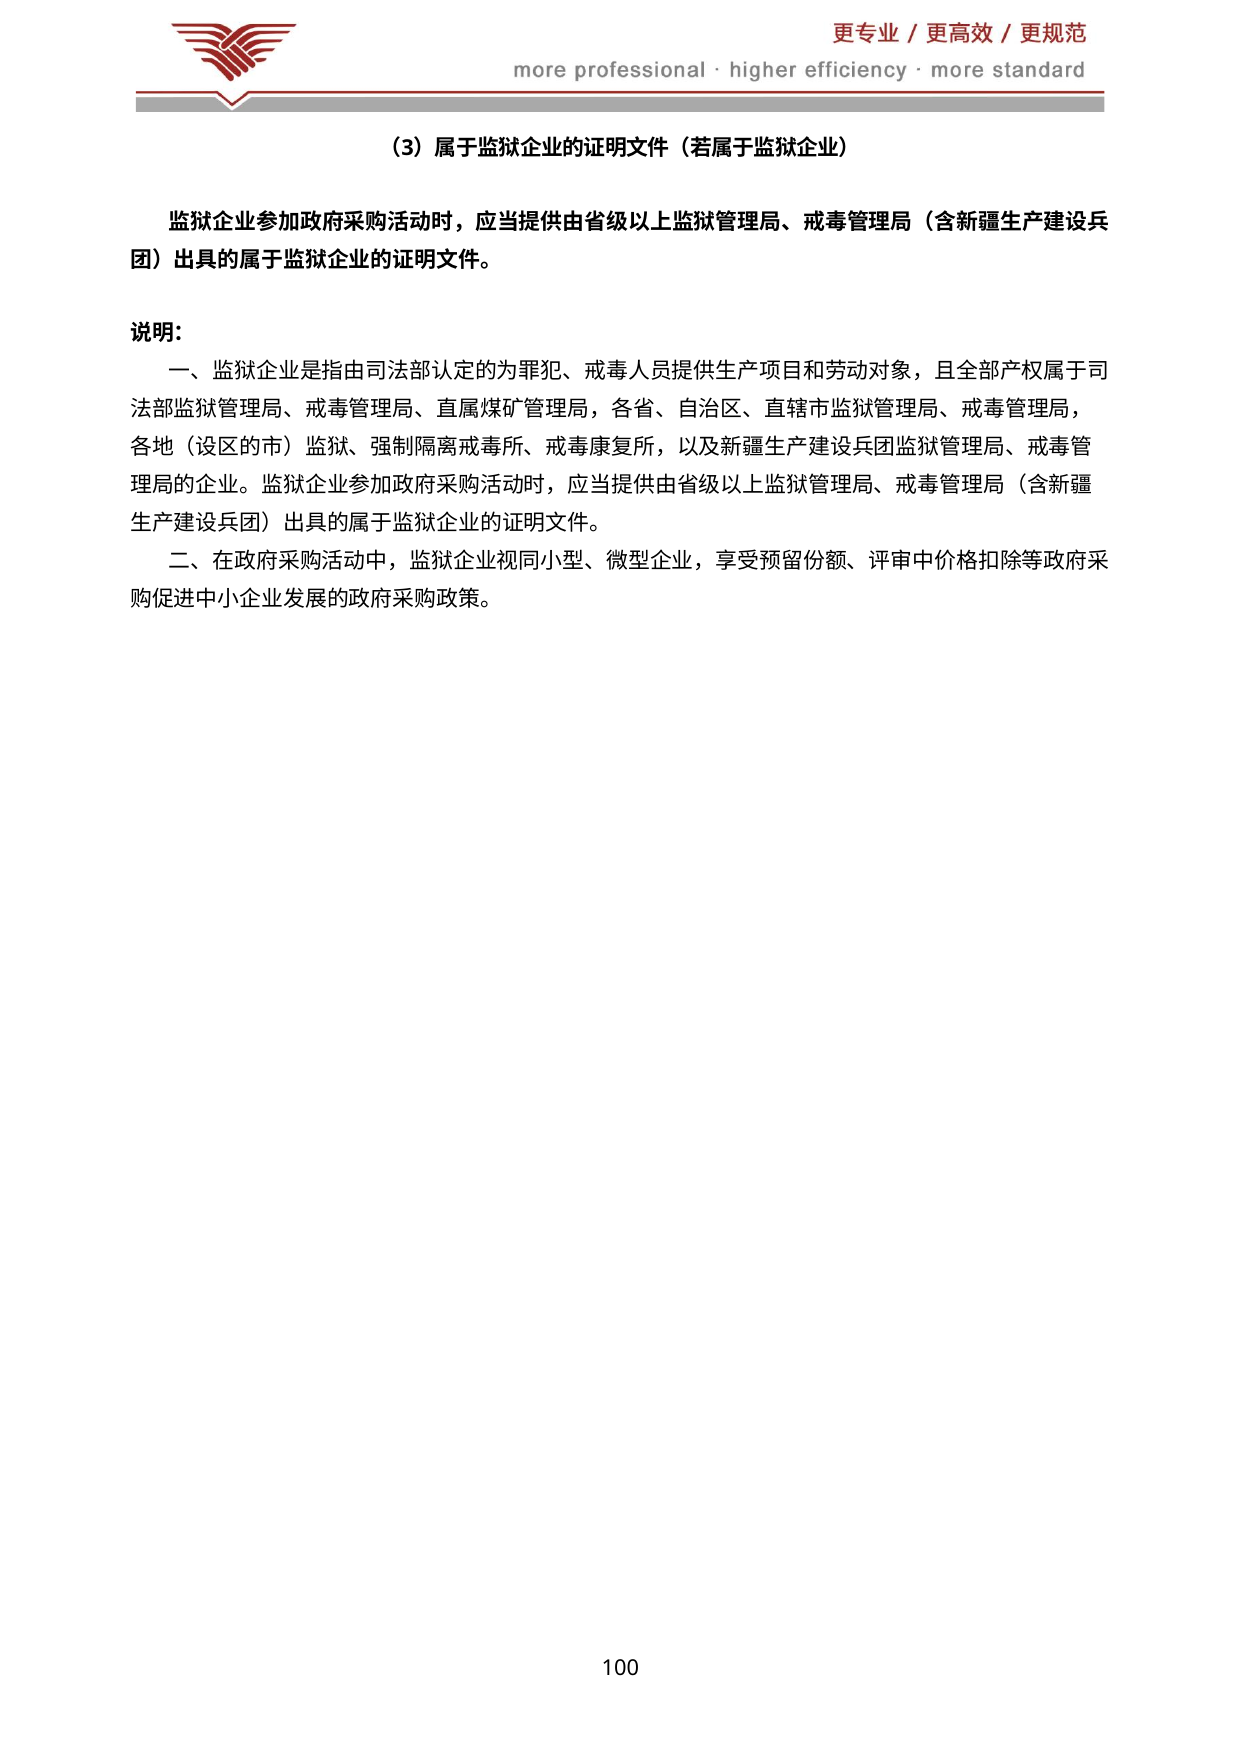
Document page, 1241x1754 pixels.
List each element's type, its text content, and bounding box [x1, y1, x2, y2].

text 二、在政府采购活动中，监狱企业视同小型、微型企业，享受预留份额、评审中价格扣除等政府采购促进中小企业发展的政府采购政策。 [130, 543, 1110, 612]
text 说明： [130, 315, 1110, 347]
text （3）属于监狱企业的证明文件（若属于监狱企业） [130, 130, 1110, 162]
text 监狱企业参加政府采购活动时，应当提供由省级以上监狱管理局、戒毒管理局（含新疆生产建设兵团）出具的属于监狱企业的证明文件。 [130, 204, 1110, 273]
picture [135, 0, 1105, 112]
text 一、监狱企业是指由司法部认定的为罪犯、戒毒人员提供生产项目和劳动对象，且全部产权属于司法部监狱管理局、戒毒管理局、直属煤矿管理局，各省、自治区、直辖市监狱管理局、戒毒管理局，各地（设区的市）监狱、强制隔离戒毒所、戒毒康复所，以及新疆生产建设兵团监狱管理局、戒毒管理局的企业。监狱企业参加政府采购活动时，应当提供由省级以上监狱管理局、戒毒管理局（含新疆生产建设兵团）出具的属于监狱企业的证明文件。 [130, 353, 1110, 537]
